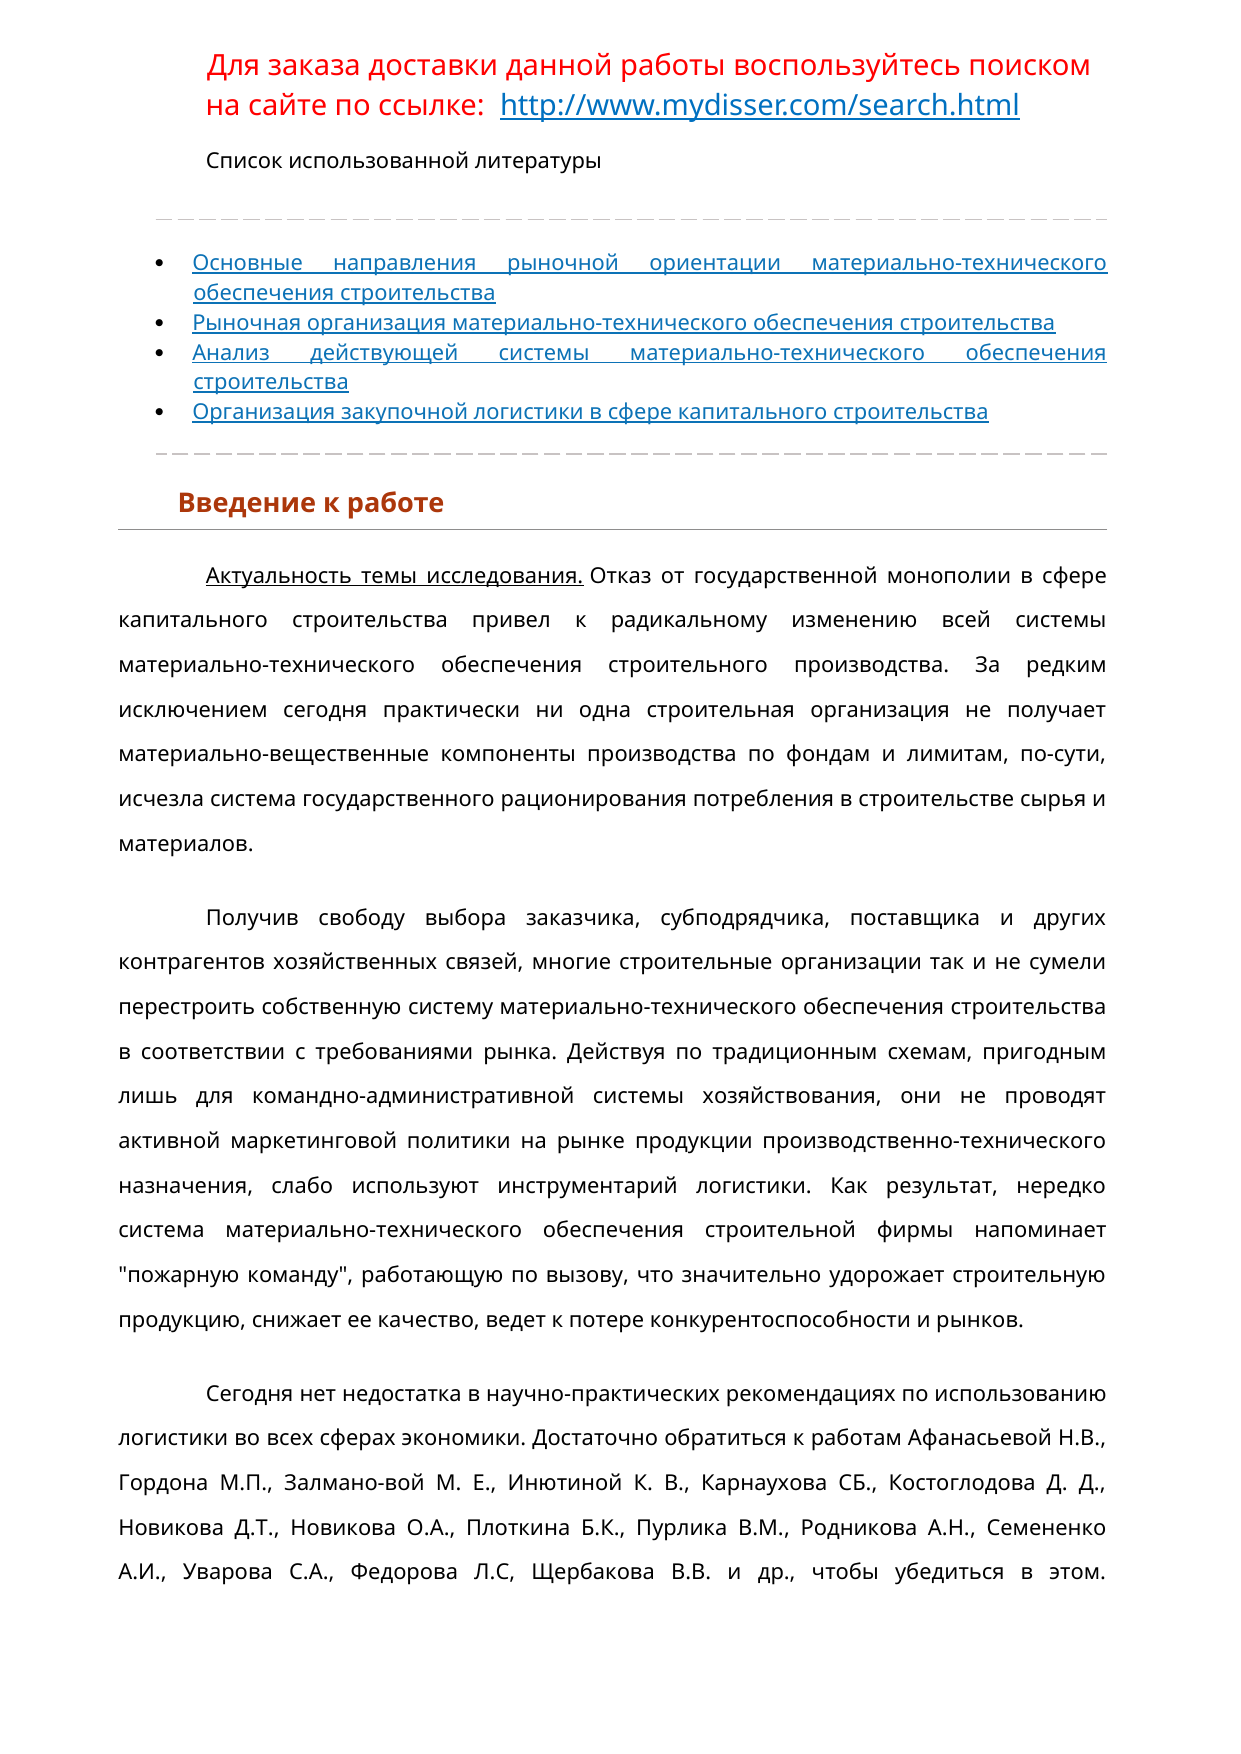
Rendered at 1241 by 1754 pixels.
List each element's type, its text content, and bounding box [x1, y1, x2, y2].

text Введение к работе [118, 484, 1107, 529]
list Рыночная организация материально-технического обеспечения строительства [156, 278, 1107, 308]
text Список использованной литературы [118, 144, 1107, 174]
text Получив свободу выбора заказчика, субподрядчика, поставщика и других контрагентов хозяйственных связей, многие строительные организации так и не сумели перестроить собственную систему материально-технического обеспечения строительства в соответствии с требованиями рынка. Действуя по традиционным схемам, пригодным лишь для командно-административной системы хозяйствования, они не проводят активной маркетинговой политики на рынке продукции производственно-технического назначения, слабо используют инструментарий логистики. Как результат, нередко система материально-технического обеспечения строительной фирмы напоминает "пожарную команду", работающую по вызову, что значительно удорожает строительную продукцию, снижает ее качество, ведет к потере конкурентоспособности и рынков. [118, 902, 1107, 1333]
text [118, 1378, 1107, 1586]
list Основные направления рыночной ориентации материально-технического обеспечения строительства [156, 218, 1107, 278]
list Организация закупочной логистики в сфере капитального строительства [156, 367, 1107, 454]
text Актуальность темы исследования. Отказ от государственной монополии в сфере капитального строительства привел к радикальному изменению всей системы материально-технического обеспечения строительного производства. За редким исключением сегодня практически ни одна строительная организация не получает материально-вещественные компоненты производства по фондам и лимитам, по-сути, исчезла система государственного рационирования потребления в строительстве сырья и материалов. [118, 559, 1107, 857]
list Анализ действующей системы материально-технического обеспечения строительства [156, 308, 1107, 367]
